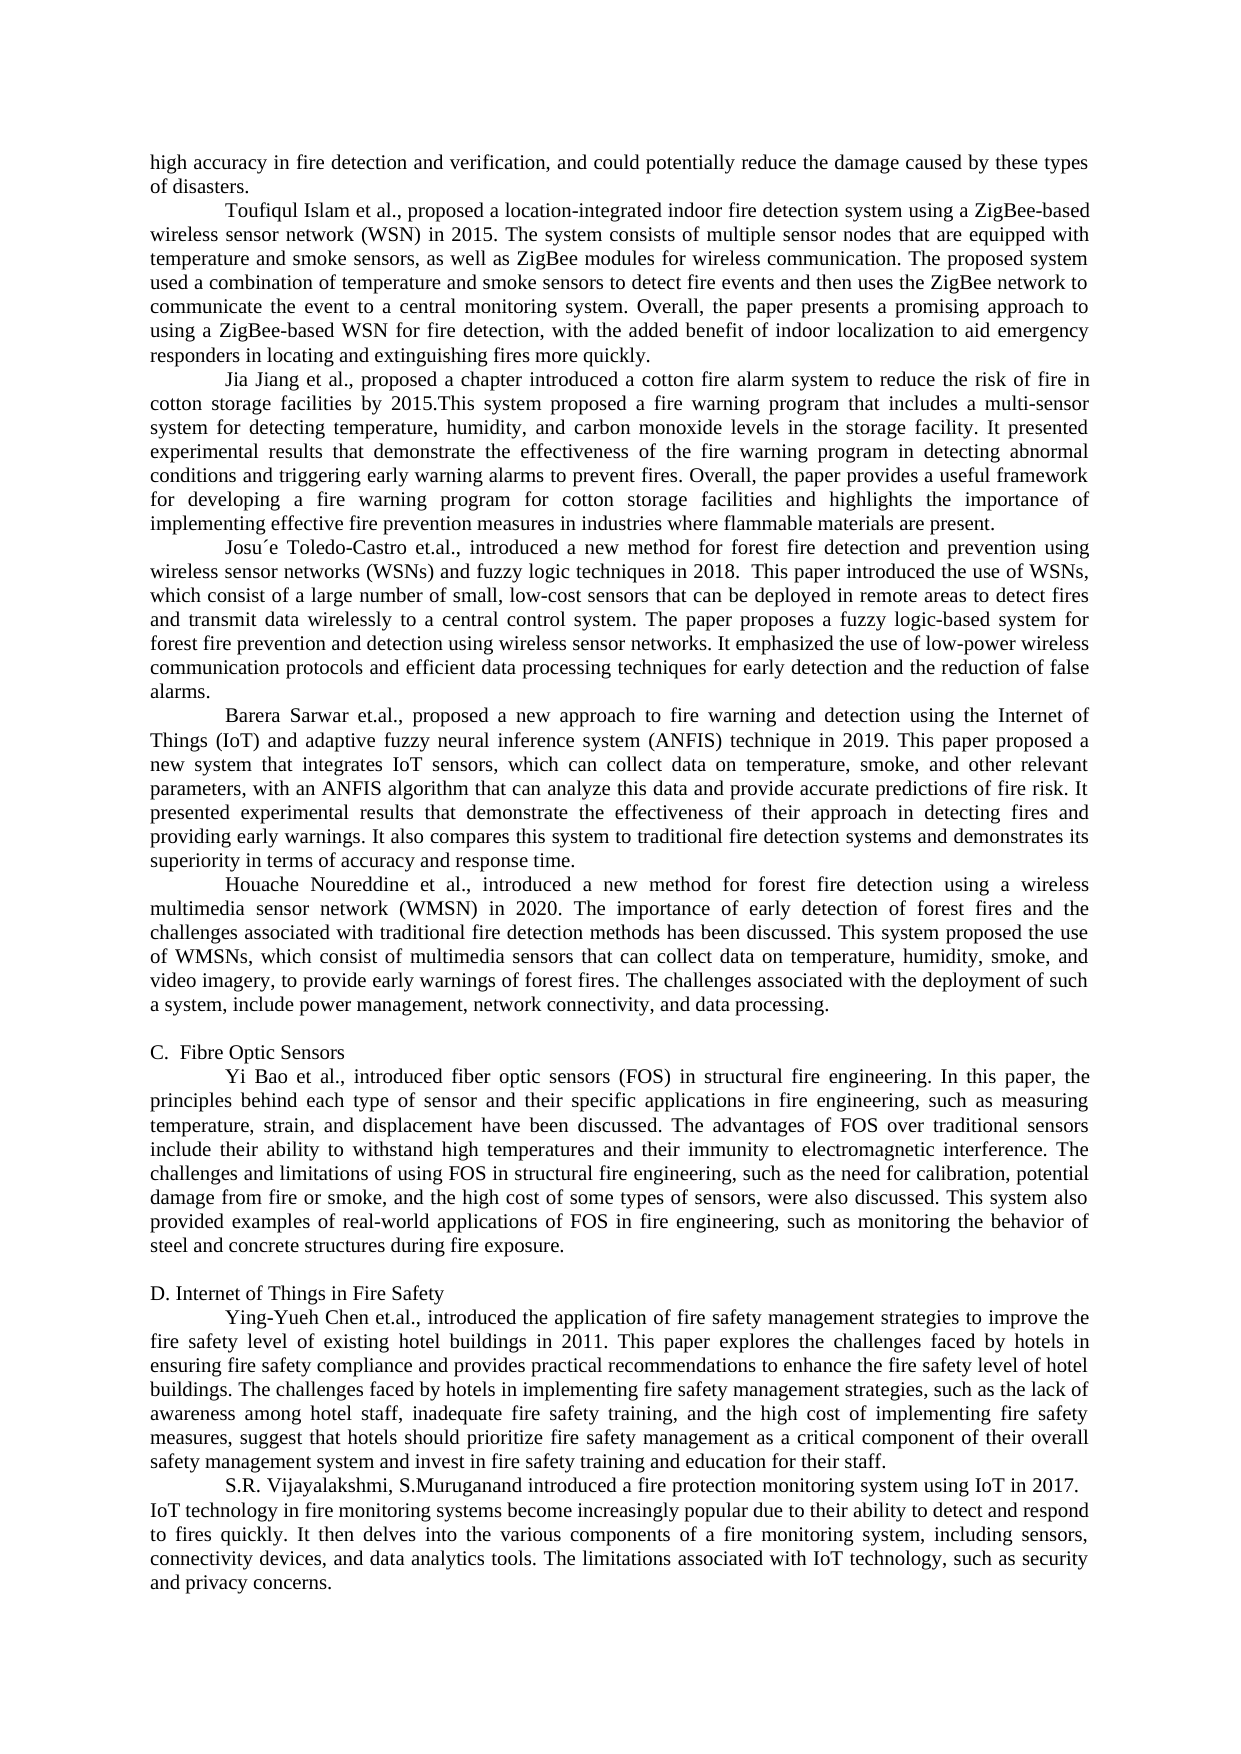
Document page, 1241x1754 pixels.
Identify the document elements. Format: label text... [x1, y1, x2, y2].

text Yi Bao et al., introduced fiber optic sensors (FOS) in structural fire engineering. In this paper, the principles behind each type of sensor and their specific applications in fire engineering, such as measuring temperature, strain, and displacement have been discussed. The advantages of FOS over traditional sensors include their ability to withstand high temperatures and their immunity to electromagnetic interference. The challenges and limitations of using FOS in structural fire engineering, such as the need for calibration, potential damage from fire or smoke, and the high cost of some types of sensors, were also discussed. This system also provided examples of real-world applications of FOS in fire engineering, such as monitoring the behavior of steel and concrete structures during fire exposure. [150, 1064, 1090, 1257]
text S.R. Vijayalakshmi, S.Muruganand introduced a fire protection monitoring system using IoT in 2017. IoT technology in fire monitoring systems become increasingly popular due to their ability to detect and respond to fires quickly. It then delves into the various components of a fire monitoring system, including sensors, connectivity devices, and data analytics tools. The limitations associated with IoT technology, such as security and privacy concerns. [150, 1473, 1090, 1594]
text Josu´e Toledo-Castro et.al., introduced a new method for forest fire detection and prevention using wireless sensor networks (WSNs) and fuzzy logic techniques in 2018. This paper introduced the use of WSNs, which consist of a large number of small, low-cost sensors that can be deployed in remote areas to detect fires and transmit data wirelessly to a central control system. The paper proposes a fuzzy logic-based system for forest fire prevention and detection using wireless sensor networks. It emphasized the use of low-power wireless communication protocols and efficient data processing techniques for early detection and the reduction of false alarms. [150, 535, 1090, 703]
text Houache Noureddine et al., introduced a new method for forest fire detection using a wireless multimedia sensor network (WMSN) in 2020. The importance of early detection of forest fires and the challenges associated with traditional fire detection methods has been discussed. This system proposed the use of WMSNs, which consist of multimedia sensors that can collect data on temperature, humidity, smoke, and video imagery, to provide early warnings of forest fires. The challenges associated with the deployment of such a system, include power management, network connectivity, and data processing. [150, 872, 1090, 1016]
text Toufiqul Islam et al., proposed a location-integrated indoor fire detection system using a ZigBee-based wireless sensor network (WSN) in 2015. The system consists of multiple sensor nodes that are equipped with temperature and smoke sensors, as well as ZigBee modules for wireless communication. The proposed system used a combination of temperature and smoke sensors to detect fire events and then uses the ZigBee network to communicate the event to a central monitoring system. Overall, the paper presents a promising approach to using a ZigBee-based WSN for fire detection, with the added benefit of indoor localization to aid emergency responders in locating and extinguishing fires more quickly. [150, 198, 1090, 367]
text Ying-Yueh Chen et.al., introduced the application of fire safety management strategies to improve the fire safety level of existing hotel buildings in 2011. This paper explores the challenges faced by hotels in ensuring fire safety compliance and provides practical recommendations to enhance the fire safety level of hotel buildings. The challenges faced by hotels in implementing fire safety management strategies, such as the lack of awareness among hotel staff, inadequate fire safety training, and the high cost of implementing fire safety measures, suggest that hotels should prioritize fire safety management as a critical component of their overall safety management system and invest in fire safety training and education for their staff. [150, 1305, 1090, 1473]
text Jia Jiang et al., proposed a chapter introduced a cotton fire alarm system to reduce the risk of fire in cotton storage facilities by 2015.This system proposed a fire warning program that includes a multi-sensor system for detecting temperature, humidity, and carbon monoxide levels in the storage facility. It presented experimental results that demonstrate the effectiveness of the fire warning program in detecting abnormal conditions and triggering early warning alarms to prevent fires. Overall, the paper provides a useful framework for developing a fire warning program for cotton storage facilities and highlights the importance of implementing effective fire prevention measures in industries where flammable materials are present. [150, 367, 1090, 535]
text C. Fibre Optic Sensors [150, 1040, 1090, 1064]
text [150, 150, 1090, 198]
text D. Internet of Things in Fire Safety [150, 1281, 1090, 1305]
text Barera Sarwar et.al., proposed a new approach to fire warning and detection using the Internet of Things (IoT) and adaptive fuzzy neural inference system (ANFIS) technique in 2019. This paper proposed a new system that integrates IoT sensors, which can collect data on temperature, smoke, and other relevant parameters, with an ANFIS algorithm that can analyze this data and provide accurate predictions of fire risk. It presented experimental results that demonstrate the effectiveness of their approach in detecting fires and providing early warnings. It also compares this system to traditional fire detection systems and demonstrates its superiority in terms of accuracy and response time. [150, 703, 1090, 872]
